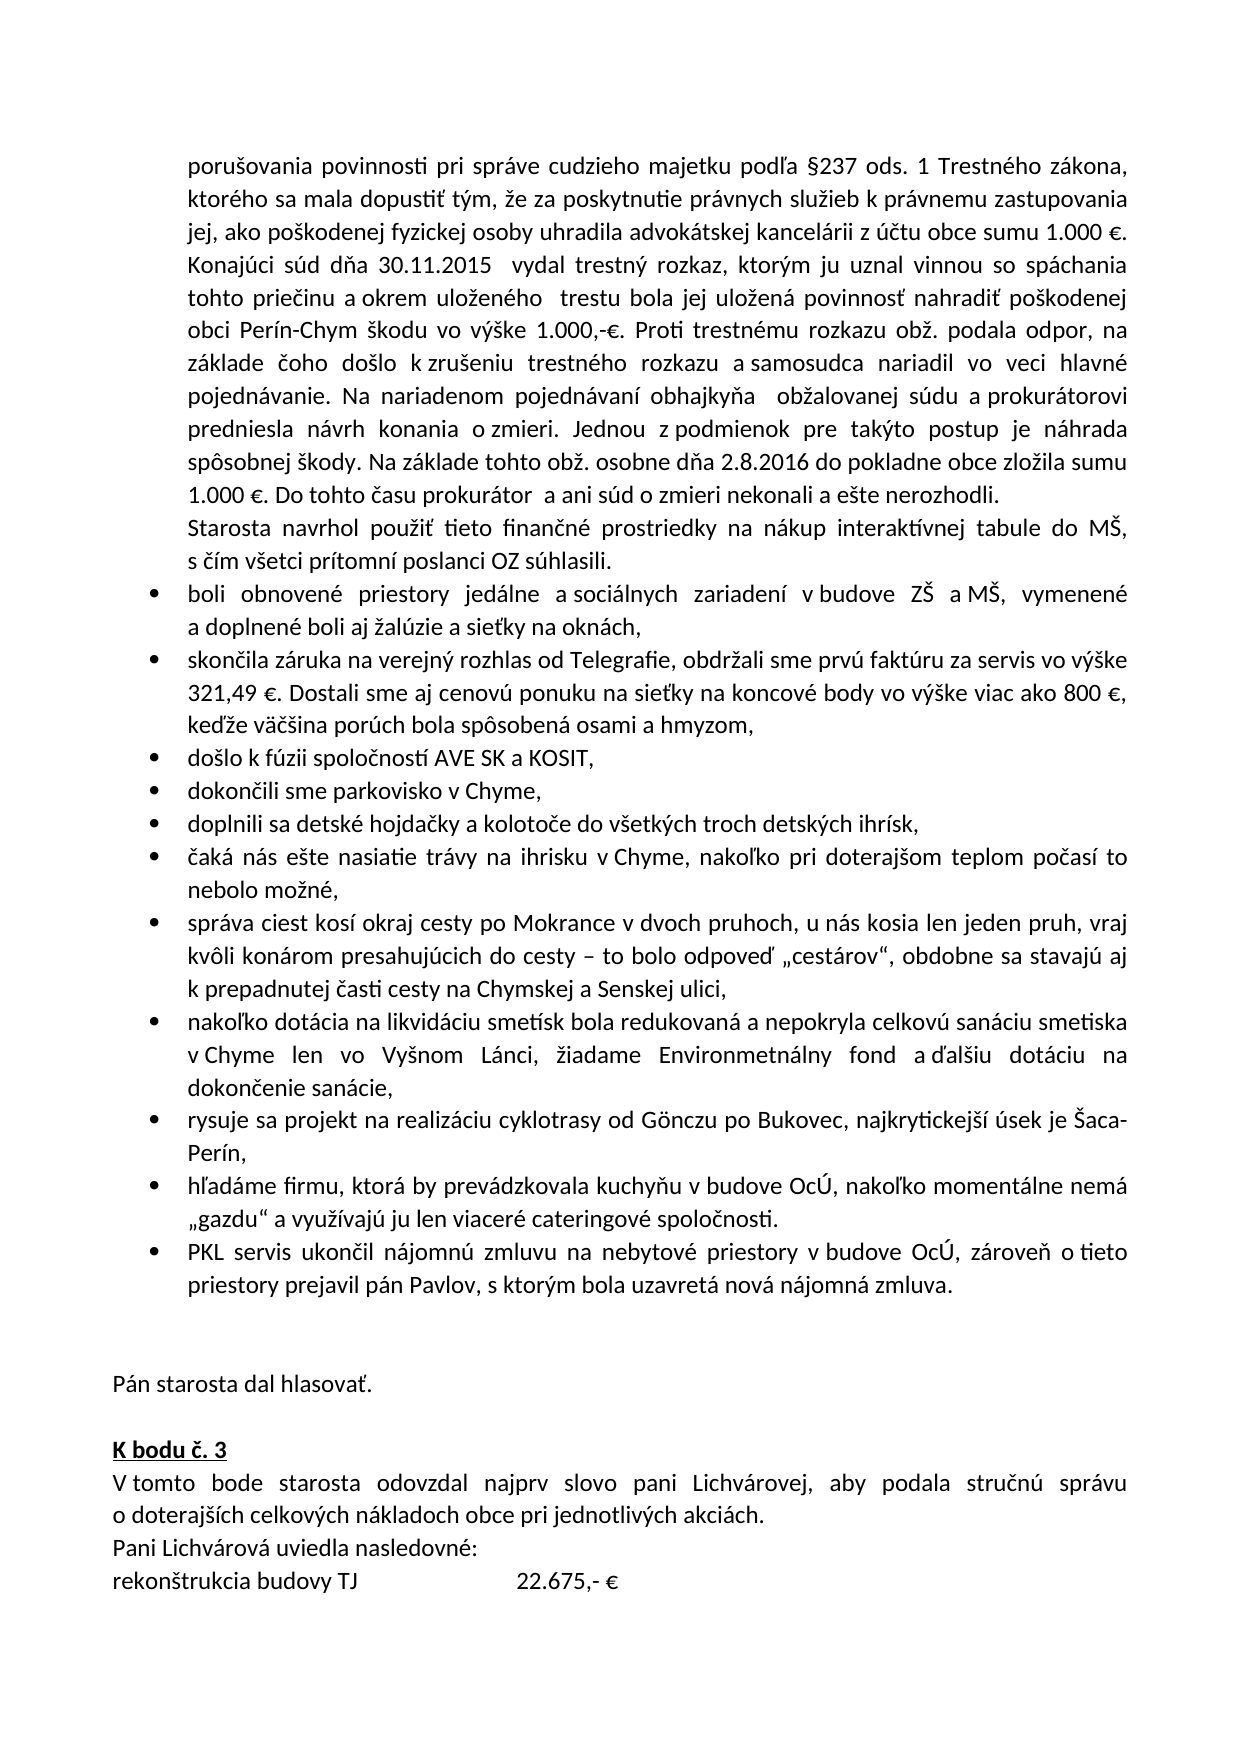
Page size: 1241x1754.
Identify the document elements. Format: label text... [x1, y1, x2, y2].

text rekonštrukcia budovy TJ 22.675,- € [112, 1565, 1128, 1596]
list došlo k fúzii spoločností AVE SK a KOSIT, [150, 742, 1128, 773]
list čaká nás ešte nasiatie trávy na ihrisku v Chyme, nakoľko pri doterajšom teplom počasí to nebolo možné, [150, 841, 1128, 905]
list rysuje sa projekt na realizáciu cyklotrasy od Gönczu po Bukovec, najkrytickejší úsek je Šaca-Perín, [150, 1104, 1128, 1168]
list doplnili sa detské hojdačky a kolotoče do všetkých troch detských ihrísk, [150, 808, 1128, 839]
text V tomto bode starosta odovzdal najprv slovo pani Lichvárovej, aby podala stručnú správu o doterajších celkových nákladoch obce pri jednotlivých akciách. [112, 1467, 1128, 1530]
list boli obnovené priestory jedálne a sociálnych zariadení v budove ZŠ a MŠ, vymenené a doplnené boli aj žalúzie a sieťky na oknách, [150, 578, 1128, 641]
list PKL servis ukončil nájomnú zmluvu na nebytové priestory v budove OcÚ, zároveň o tieto priestory prejavil pán Pavlov, s ktorým bola uzavretá nová nájomná zmluva. [150, 1236, 1128, 1300]
list hľadáme firmu, ktorá by prevádzkovala kuchyňu v budove OcÚ, nakoľko momentálne nemá „gazdu“ a využívajú ju len viaceré cateringové spoločnosti. [150, 1170, 1128, 1234]
list Starosta navrhol použiť tieto finančné prostriedky na nákup interaktívnej tabule do MŠ, s čím všetci prítomní poslanci OZ súhlasili. [187, 512, 1128, 576]
list skončila záruka na verejný rozhlas od Telegrafie, obdržali sme prvú faktúru za servis vo výške 321,49 €. Dostali sme aj cenovú ponuku na sieťky na koncové body vo výške viac ako 800 €, keďže väčšina porúch bola spôsobená osami a hmyzom, [150, 644, 1128, 740]
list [150, 150, 1128, 510]
list správa ciest kosí okraj cesty po Mokrance v dvoch pruhoch, u nás kosia len jeden pruh, vraj kvôli konárom presahujúcich do cesty – to bolo odpoveď „cestárov“, obdobne sa stavajú aj k prepadnutej časti cesty na Chymskej a Senskej ulici, [150, 907, 1128, 1003]
text Pani Lichvárová uviedla nasledovné: [112, 1532, 1128, 1563]
list nakoľko dotácia na likvidáciu smetísk bola redukovaná a nepokryla celkovú sanáciu smetiska v Chyme len vo Vyšnom Lánci, žiadame Environmetnálny fond a ďalšiu dotáciu na dokončenie sanácie, [150, 1006, 1128, 1102]
text Pán starosta dal hlasovať. [112, 1368, 1128, 1398]
text K bodu č. 3 [112, 1434, 1128, 1464]
list dokončili sme parkovisko v Chyme, [150, 775, 1128, 806]
